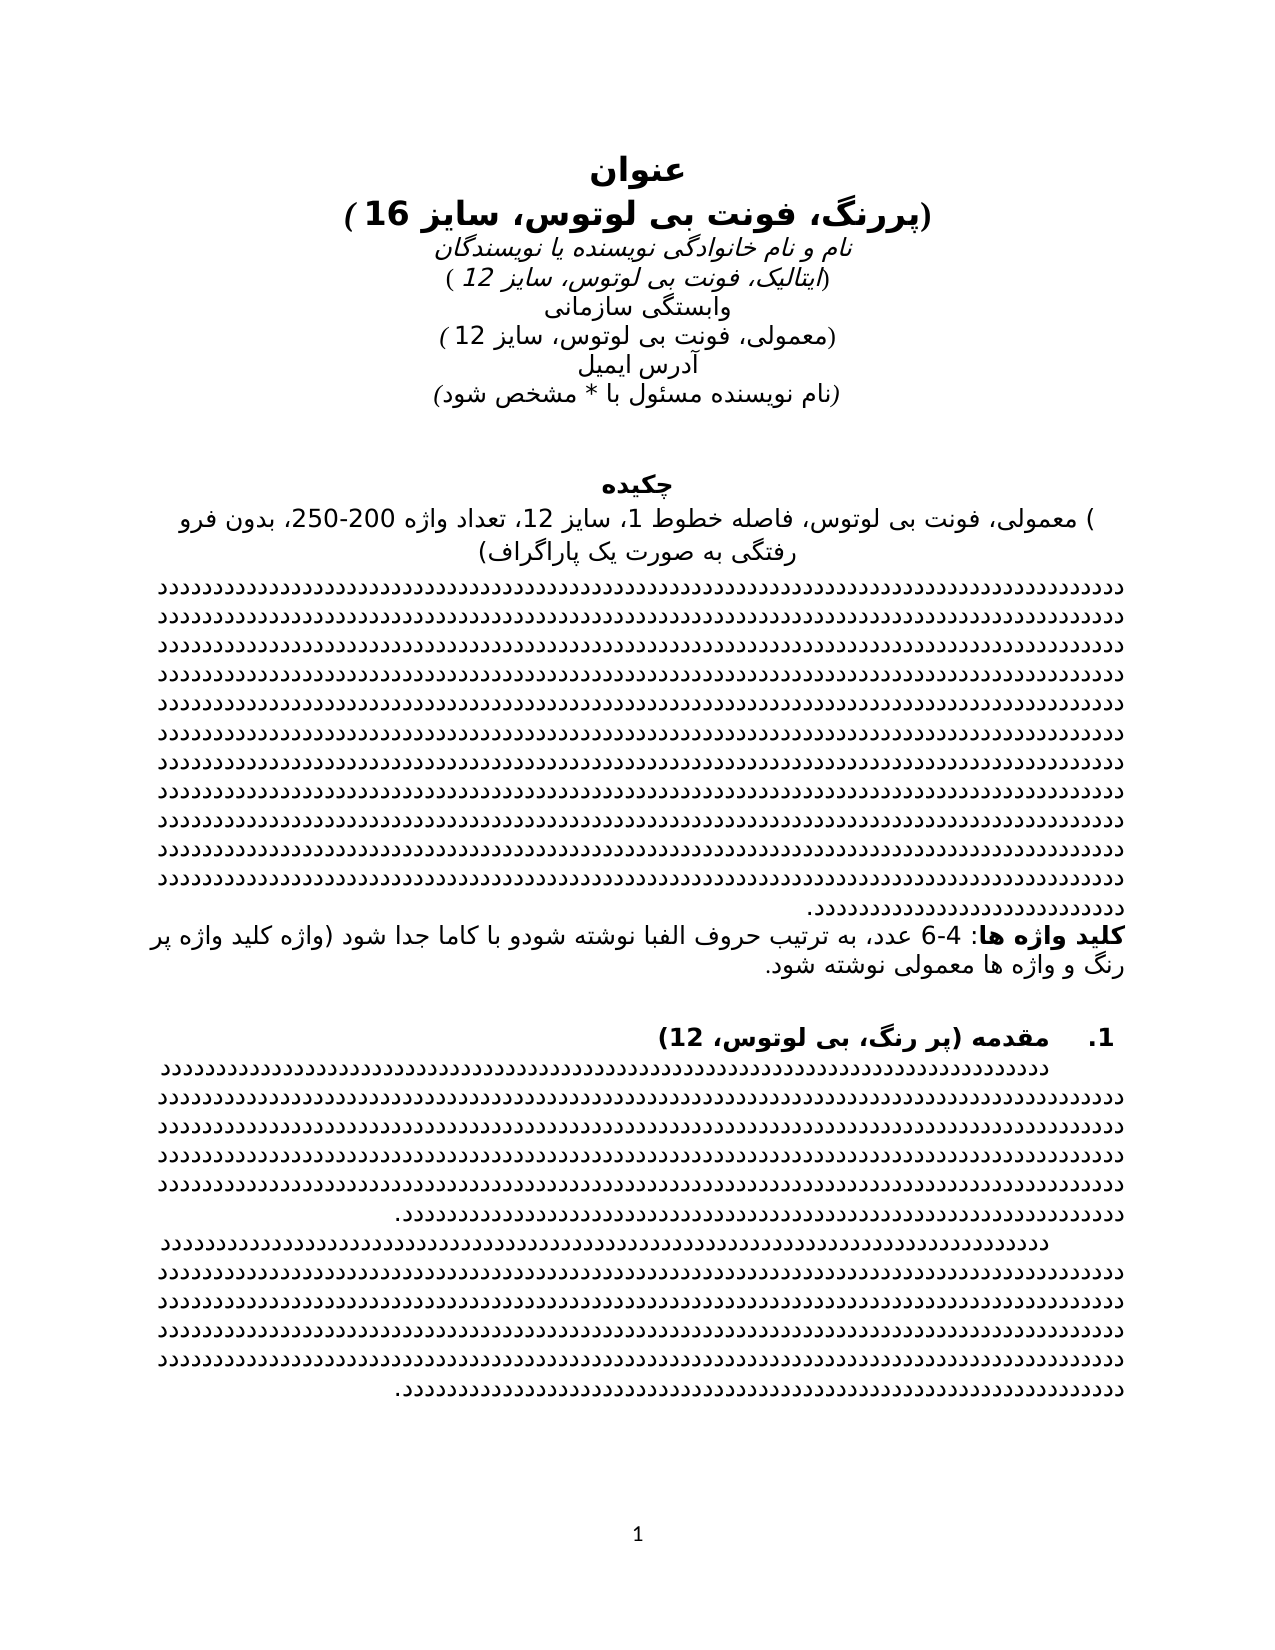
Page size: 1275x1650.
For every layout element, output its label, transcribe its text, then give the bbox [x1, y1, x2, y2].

text آدرس ایمیل [150, 351, 1125, 379]
list مقدمه (پر رنگ، بی لوتوس، 12) [150, 1023, 1087, 1052]
text ( معمولی، فونت بی لوتوس، سایز 12) [150, 321, 1125, 351]
text وابستگی سازمانی [150, 292, 1125, 321]
list ددددددددددددددددددددددددددددددددددددددددددددددددددددددددددددددددددددددددددددددددددددددددددددددددددددددددددددددددددددددددددددددددددددددددددددددددددددددددددددددددددددددددددددددددددددددددددددددددددددددددددددددددددددددددددددددددددددددددددددددددددددددددددددددددددددددددددددددددددددددددددددددددددددددددددددددددددددددددددددددددددددددددددددددددددددددددددددددددددددددددددددددددددددددددددددددددددددددددددددددددددددددددددددددددددددددددددددددددددددددددددددددددددددددددددددددددددددددددددددددددددددددددددددد. [150, 1052, 1125, 1227]
text ( پررنگ، فونت بی لوتوس، سایز 16) [150, 194, 1125, 234]
text ( ایتالیک، فونت بی لوتوس، سایز 12) [150, 263, 1125, 292]
text چکیده [150, 470, 1125, 499]
text ددددددددددددددددددددددددددددددددددددددددددددددددددددددددددددددددددددددددددددددددددددددددددددددددددددددددددددددددددددددددددددددددددددددددددددددددددددددددددددددددددددددددددددددددددددددددددددددددددددددددددددددددددددددددددددددددددددددددددددددددددددددددددددددددددددددددددددددددددددددددددددددددددددددددددددددددددددددددددددددددددددددددددددددددددددددددددددددددددددددددددددددددددددددددددددددددددددددددددددددددددددددددددددددددددددددددددددددددددددددددددددددددددددددددددددددددددددددددددددددددددددددددددددددددددددددددددددددددددددددددددددددددددددددددددددددددددددددددددددددددددددددددددددددددددددددددددددددددددددددددددددددددددددددددددددددددددددددددددددددددددددددددددددددددددددددددددددددددددددددددددددددددددددددددددددددددددددددددددددددددددددددددددددددددددددددددددددددددددددددددددددددددددددددددددددددددددددددددددددددددددددددددددددددددددددددددددددددددددددددددددددددددددددددددددددددددددددددددددددددددددددددددددددددددددددددددددددددددددددددددددددددددددددددددددددددددددددددددددددددددددددددددددددددددددددددددد. [150, 571, 1125, 921]
list ددددددددددددددددددددددددددددددددددددددددددددددددددددددددددددددددددددددددددددددددددددددددددددددددددددددددددددددددددددددددددددددددددددددددددددددددددددددددددددددددددددددددددددددددددددددددددددددددددددددددددددددددددددددددددددددددددددددددددددددددددددددددددددددددددددددددددددددددددددددددددددددددددددددددددددددددددددددددددددددددددددددددددددددددددددددددددددددددددددددددددددددددددددددددددددددددددددددددددددددددددددددددددددددددددددددددددددددددددددددددددددددددددددددددددددددددددددددددددددددددددددددددددددد. [150, 1227, 1125, 1402]
text عنوان [150, 150, 1125, 189]
text ) معمولی، فونت بی لوتوس، فاصله خطوط 1، سایز 12، تعداد واژه 200-250، بدون فرو رفتگی به صورت یک پاراگراف) [150, 504, 1125, 567]
text کلید واژه ها: 4-6 عدد، به ترتیب حروف الفبا نوشته شودو با کاما جدا شود (واژه کلید واژه پر رنگ و واژه ها معمولی نوشته شود. [150, 921, 1125, 979]
text نام و نام خانوادگی نویسنده یا نویسندگان [150, 234, 1125, 263]
text (نام نویسنده مسئول با * مشخص شود) [150, 379, 1125, 408]
